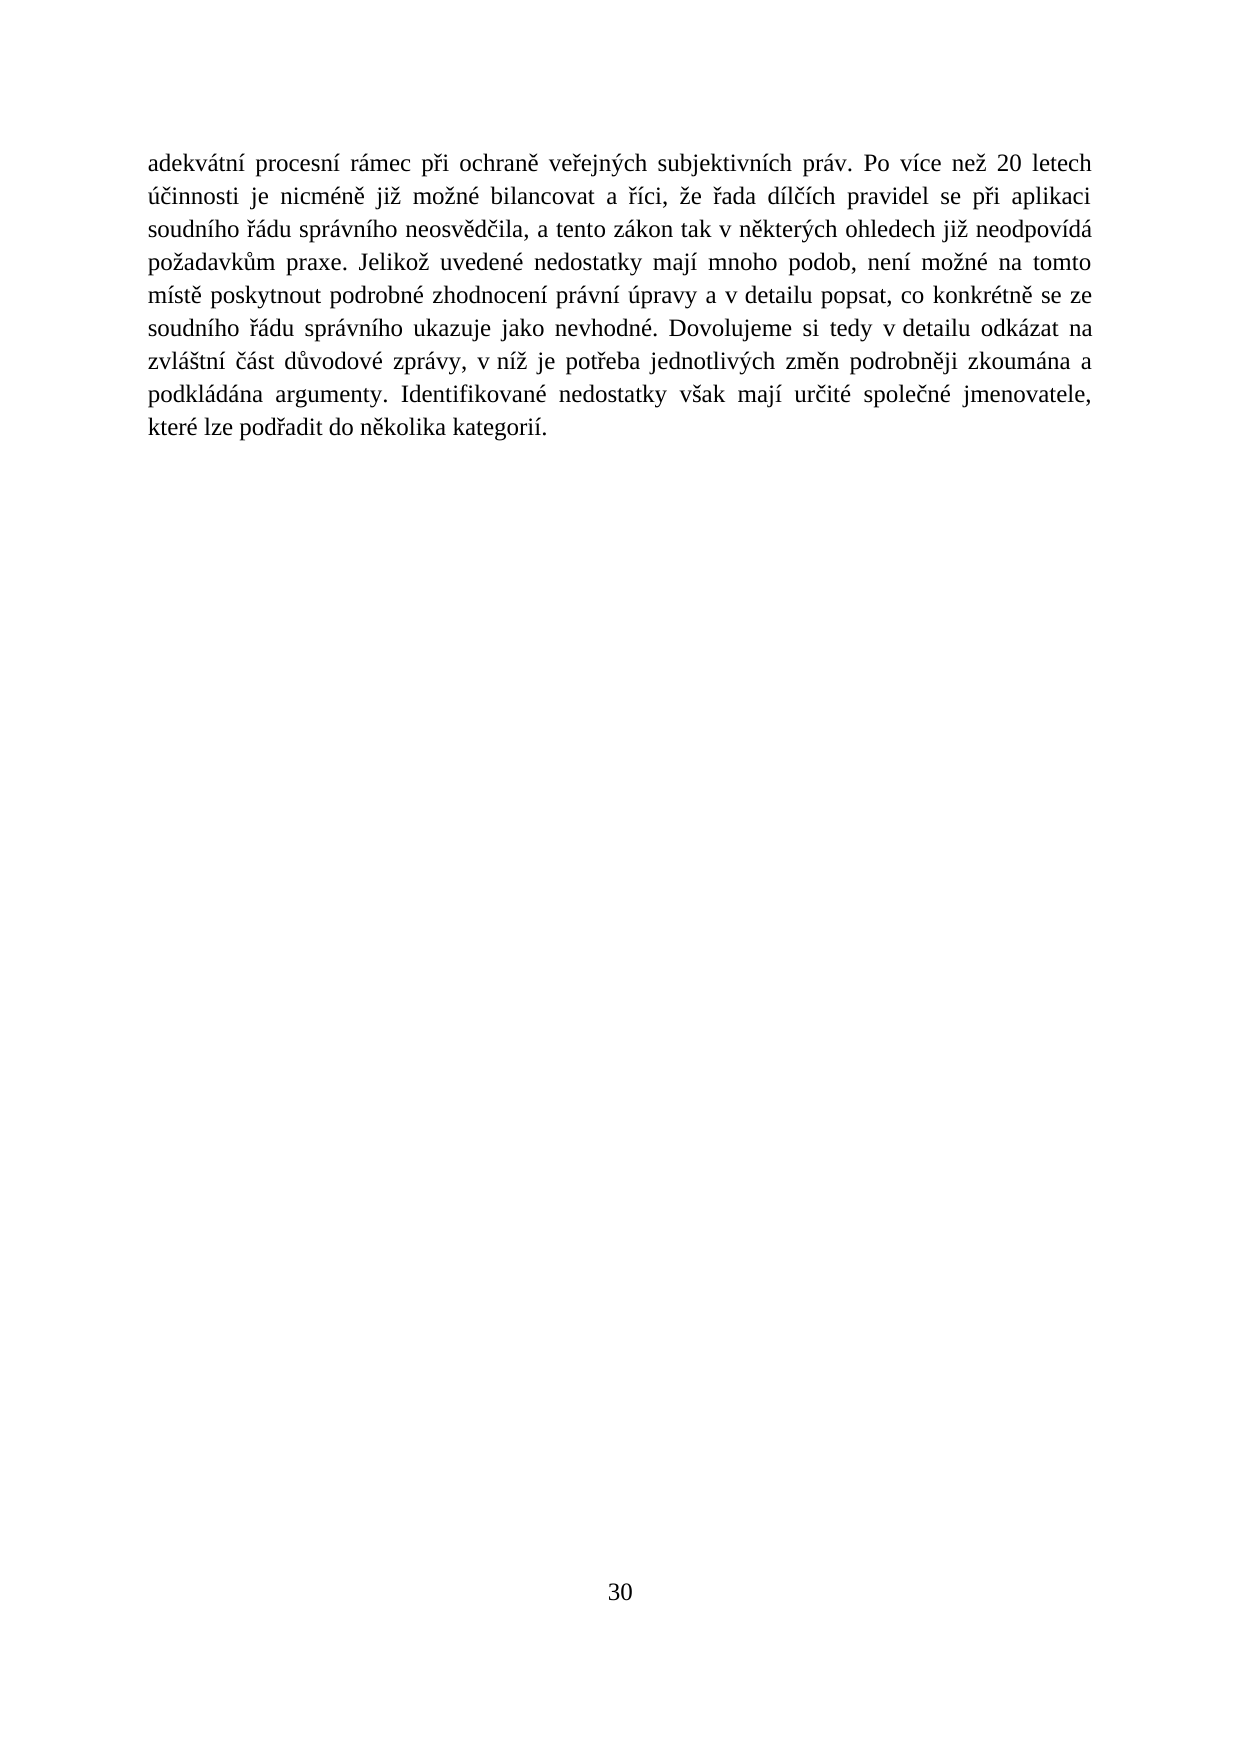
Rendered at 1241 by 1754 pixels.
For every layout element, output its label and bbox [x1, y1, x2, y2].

text [148, 148, 1093, 441]
